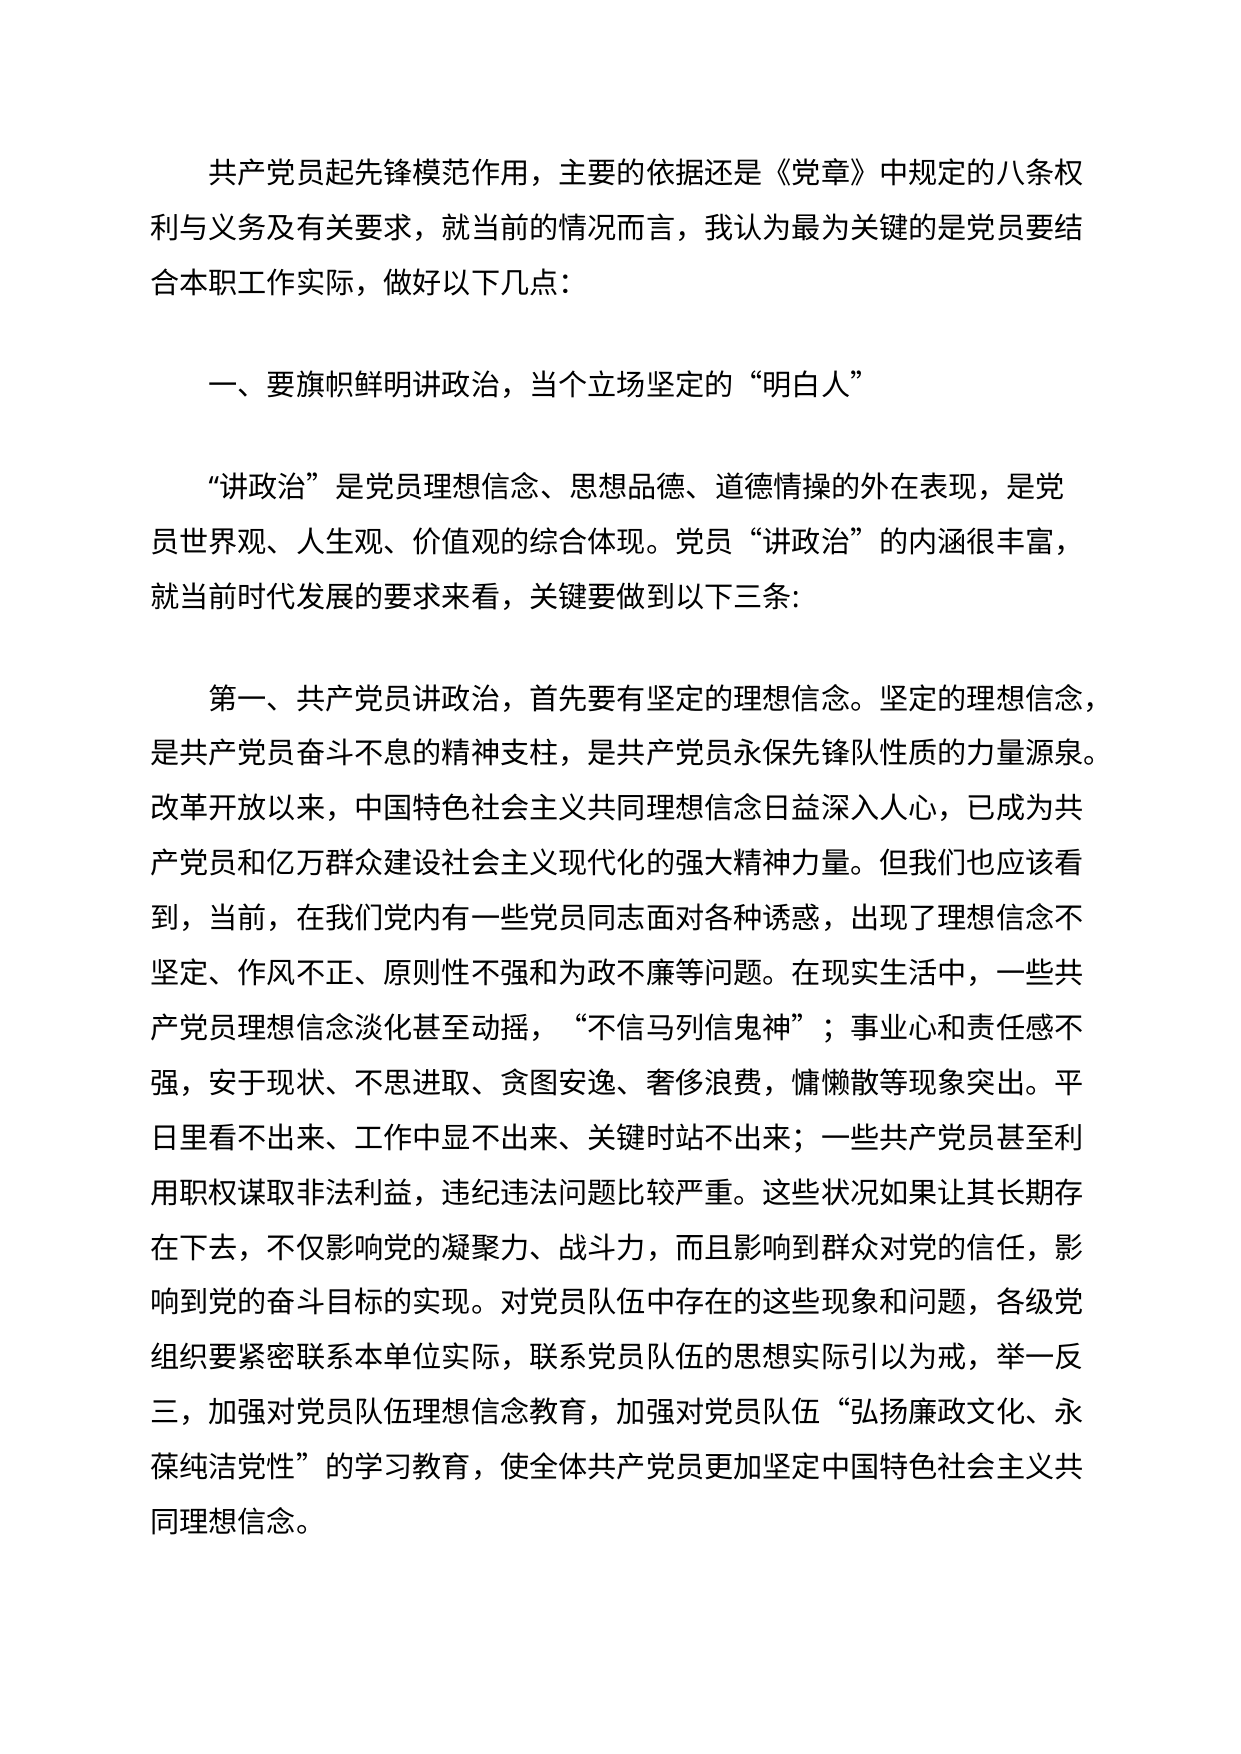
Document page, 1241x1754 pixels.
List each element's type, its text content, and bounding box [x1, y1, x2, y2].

text 共产党员起先锋模范作用，主要的依据还是《党章》中规定的八条权利与义务及有关要求，就当前的情况而言，我认为最为关键的是党员要结合本职工作实际，做好以下几点： [150, 150, 1090, 302]
text “讲政治”是党员理想信念、思想品德、道德情操的外在表现，是党员世界观、人生观、价值观的综合体现。党员“讲政治”的内涵很丰富，就当前时代发展的要求来看，关键要做到以下三条: [150, 463, 1090, 616]
text 一、要旗帜鲜明讲政治，当个立场坚定的“明白人” [150, 362, 1090, 404]
text 第一、共产党员讲政治，首先要有坚定的理想信念。坚定的理想信念，是共产党员奋斗不息的精神支柱，是共产党员永保先锋队性质的力量源泉。改革开放以来，中国特色社会主义共同理想信念日益深入人心，已成为共产党员和亿万群众建设社会主义现代化的强大精神力量。但我们也应该看到，当前，在我们党内有一些党员同志面对各种诱惑，出现了理想信念不坚定、作风不正、原则性不强和为政不廉等问题。在现实生活中，一些共产党员理想信念淡化甚至动摇，“不信马列信鬼神”；事业心和责任感不强，安于现状、不思进取、贪图安逸、奢侈浪费，慵懒散等现象突出。平日里看不出来、工作中显不出来、关键时站不出来；一些共产党员甚至利用职权谋取非法利益，违纪违法问题比较严重。这些状况如果让其长期存在下去，不仅影响党的凝聚力、战斗力，而且影响到群众对党的信任，影响到党的奋斗目标的实现。对党员队伍中存在的这些现象和问题，各级党组织要紧密联系本单位实际，联系党员队伍的思想实际引以为戒，举一反三，加强对党员队伍理想信念教育，加强对党员队伍“弘扬廉政文化、永葆纯洁党性”的学习教育，使全体共产党员更加坚定中国特色社会主义共同理想信念。 [150, 675, 1090, 1541]
